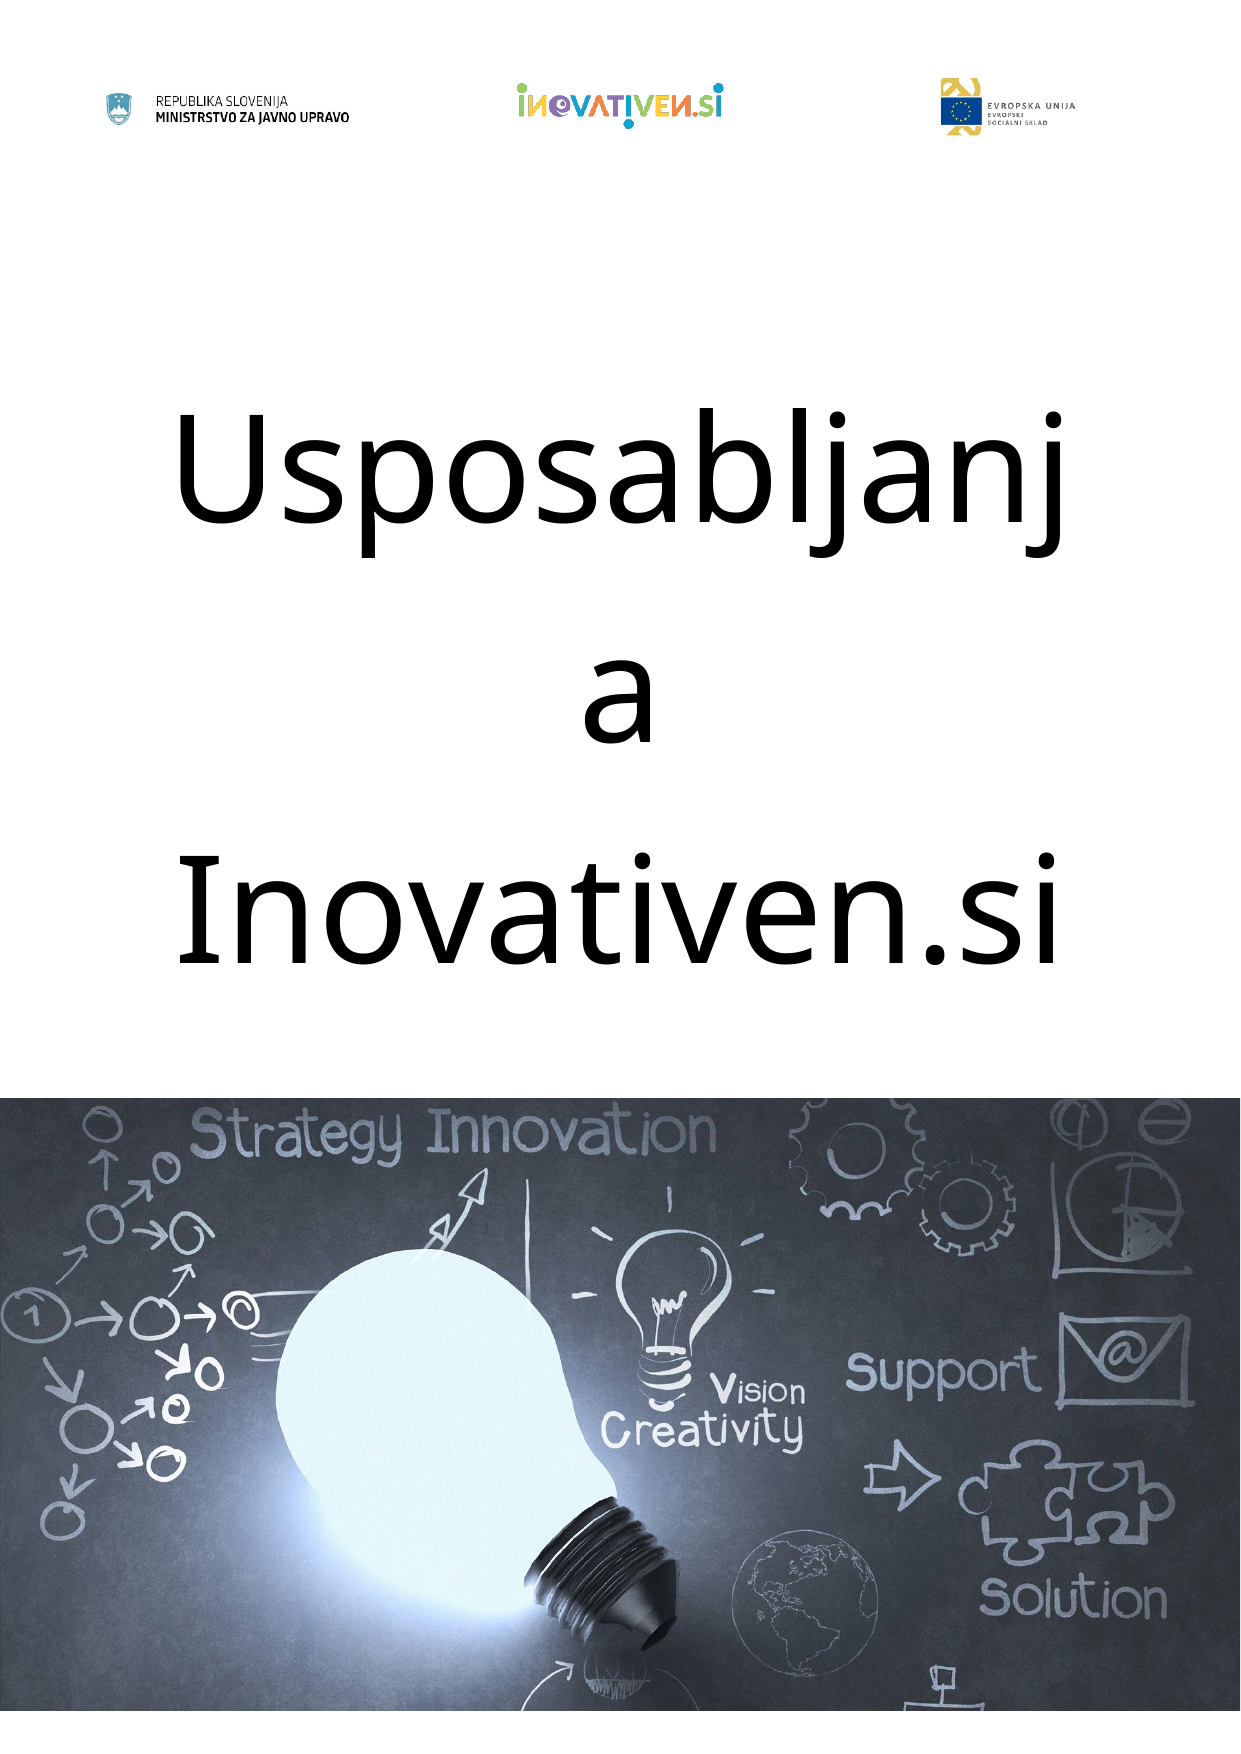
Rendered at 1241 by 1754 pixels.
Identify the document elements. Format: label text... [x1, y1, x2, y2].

picture [898, 53, 1127, 165]
picture [0, 1098, 1241, 1711]
picture [483, 61, 757, 152]
picture [98, 85, 356, 133]
text Usposabljanja Inovativen.si [148, 362, 1093, 1007]
